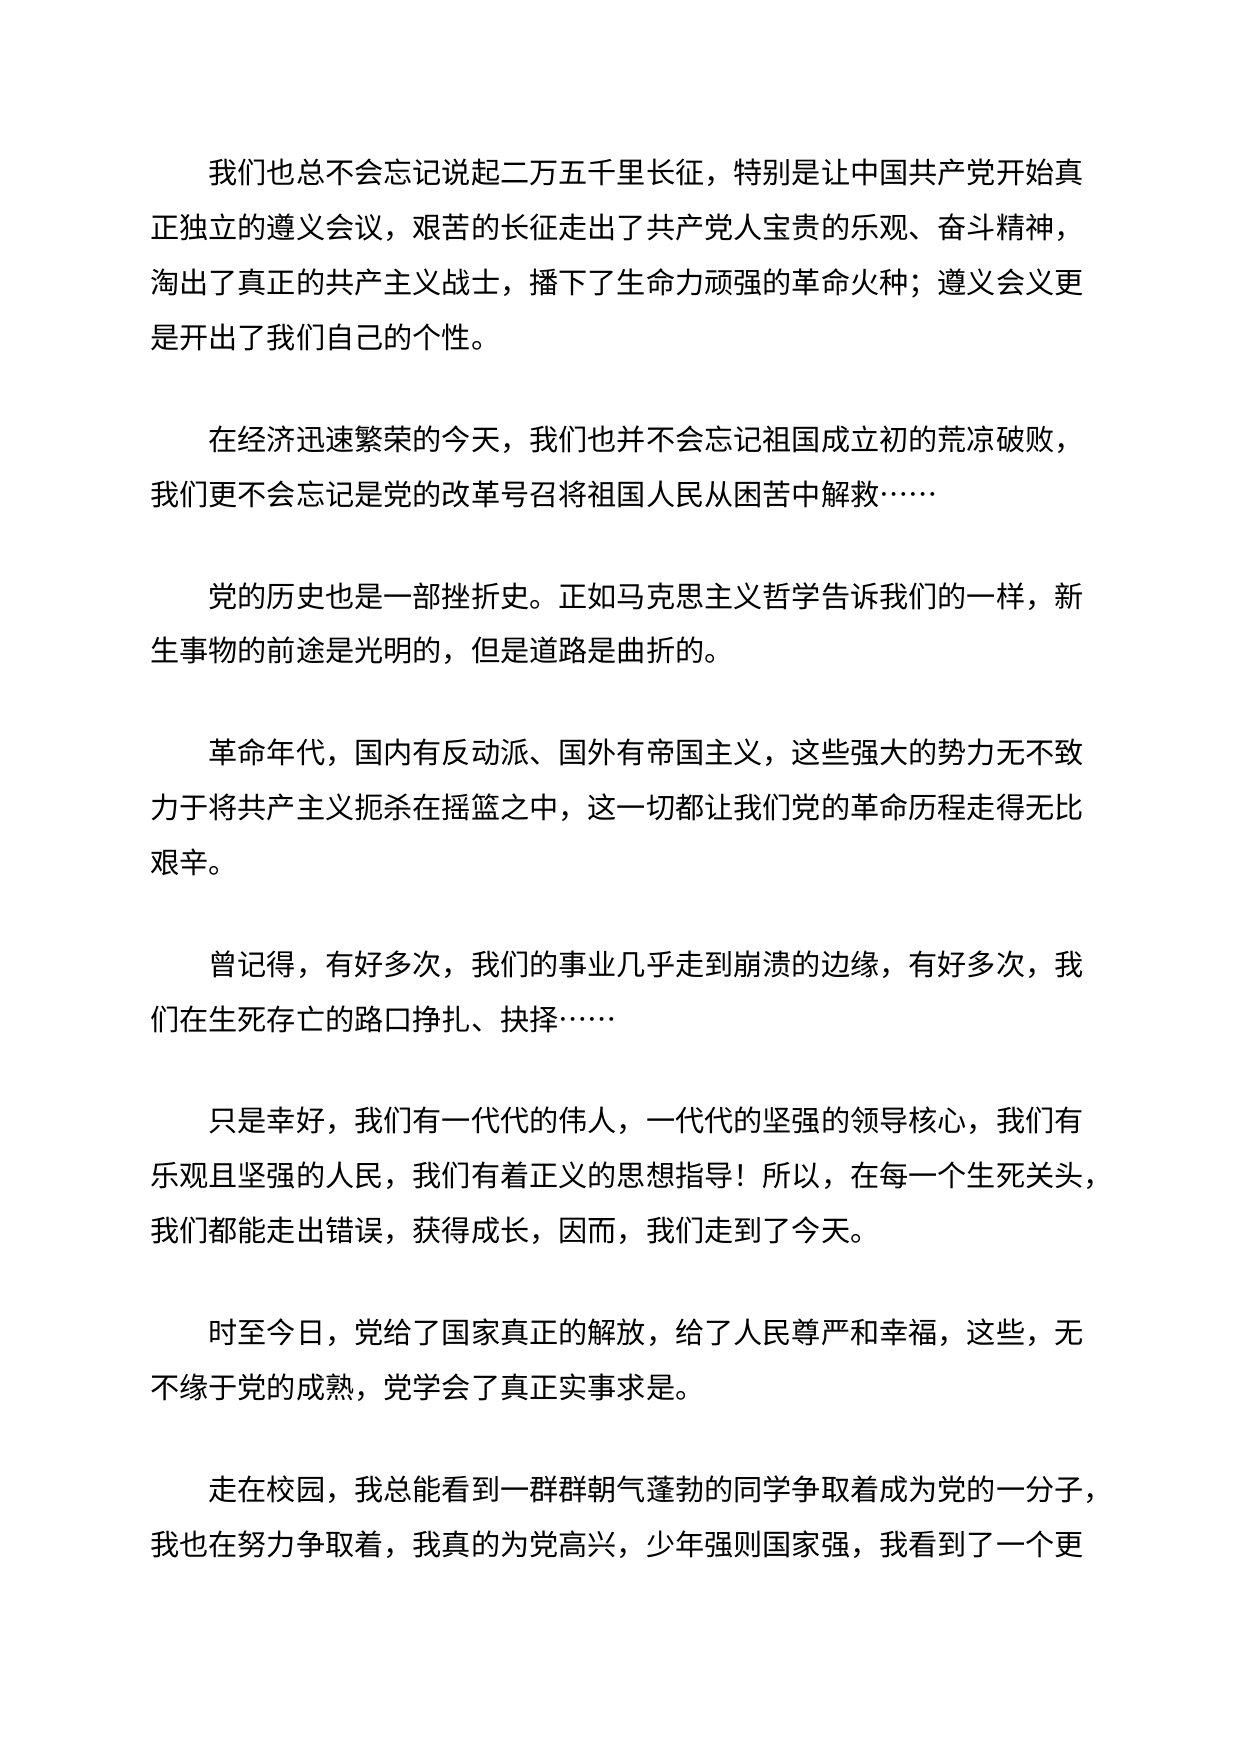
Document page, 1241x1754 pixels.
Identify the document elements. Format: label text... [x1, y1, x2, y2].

text 在经济迅速繁荣的今天，我们也并不会忘记祖国成立初的荒凉破败，我们更不会忘记是党的改革号召将祖国人民从困苦中解救…… [150, 416, 1090, 514]
text 曾记得，有好多次，我们的事业几乎走到崩溃的边缘，有好多次，我们在生死存亡的路口挣扎、抉择…… [150, 941, 1090, 1038]
text 我们也总不会忘记说起二万五千里长征，特别是让中国共产党开始真正独立的遵义会议，艰苦的长征走出了共产党人宝贵的乐观、奋斗精神，淘出了真正的共产主义战士，播下了生命力顽强的革命火种；遵义会义更是开出了我们自己的个性。 [150, 150, 1090, 357]
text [150, 1466, 1090, 1563]
text 党的历史也是一部挫折史。正如马克思主义哲学告诉我们的一样，新生事物的前途是光明的，但是道路是曲折的。 [150, 573, 1090, 670]
text 时至今日，党给了国家真正的解放，给了人民尊严和幸福，这些，无不缘于党的成熟，党学会了真正实事求是。 [150, 1309, 1090, 1407]
text 革命年代，国内有反动派、国外有帝国主义，这些强大的势力无不致力于将共产主义扼杀在摇篮之中，这一切都让我们党的革命历程走得无比艰辛。 [150, 730, 1090, 882]
text 只是幸好，我们有一代代的伟人，一代代的坚强的领导核心，我们有乐观且坚强的人民，我们有着正义的思想指导！所以，在每一个生死关头，我们都能走出错误，获得成长，因而，我们走到了今天。 [150, 1098, 1090, 1250]
